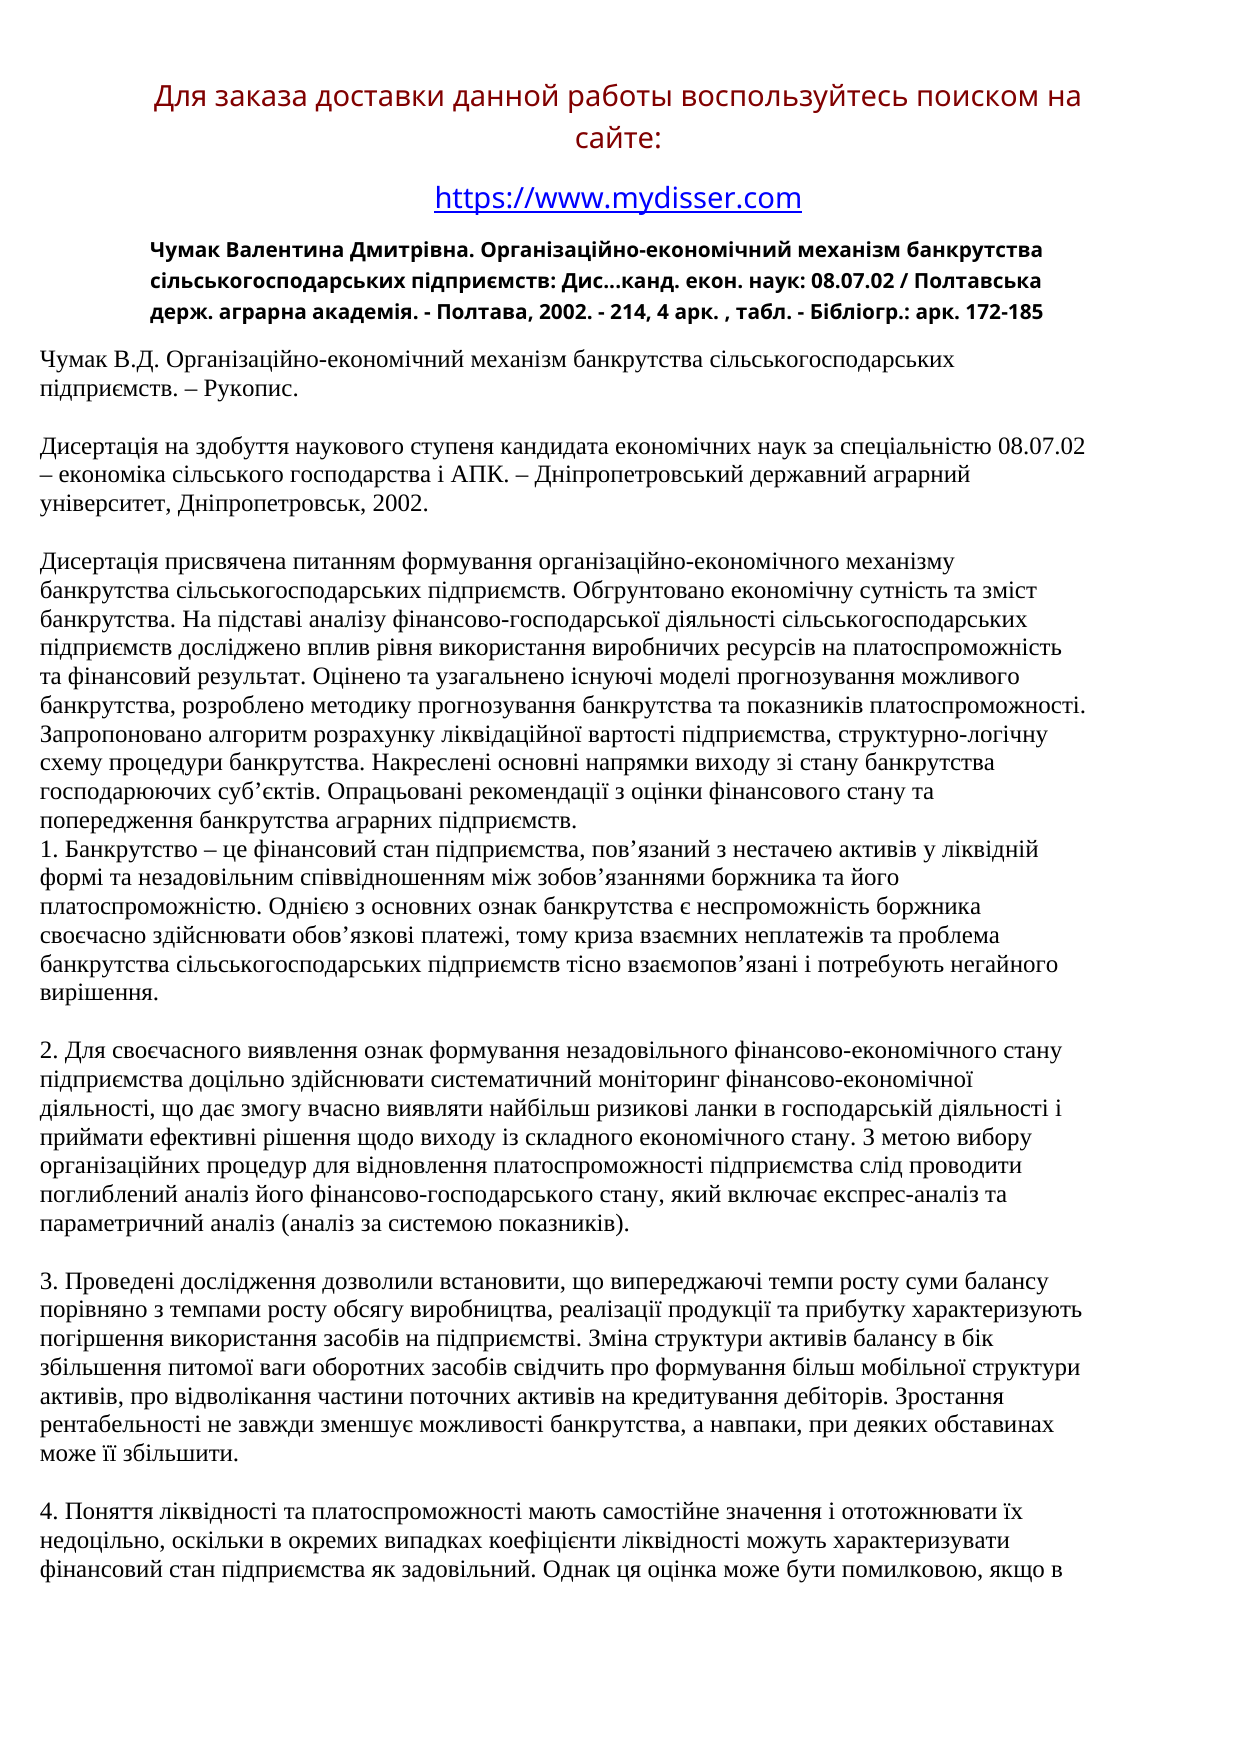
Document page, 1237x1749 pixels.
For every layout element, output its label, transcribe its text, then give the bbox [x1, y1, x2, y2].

table_header [40, 344, 1086, 834]
text Чумак Валентина Дмитрівна. Організаційно-економічний механізм банкрутства сільськогосподарських підприємств: Дис...канд. екон. наук: 08.07.02 / Полтавська держ. аграрна академія. - Полтава, 2002. - 214, 4 арк. , табл. - Бібліогр.: арк. 172-185 [150, 236, 1086, 325]
table_cell [40, 834, 1086, 1582]
